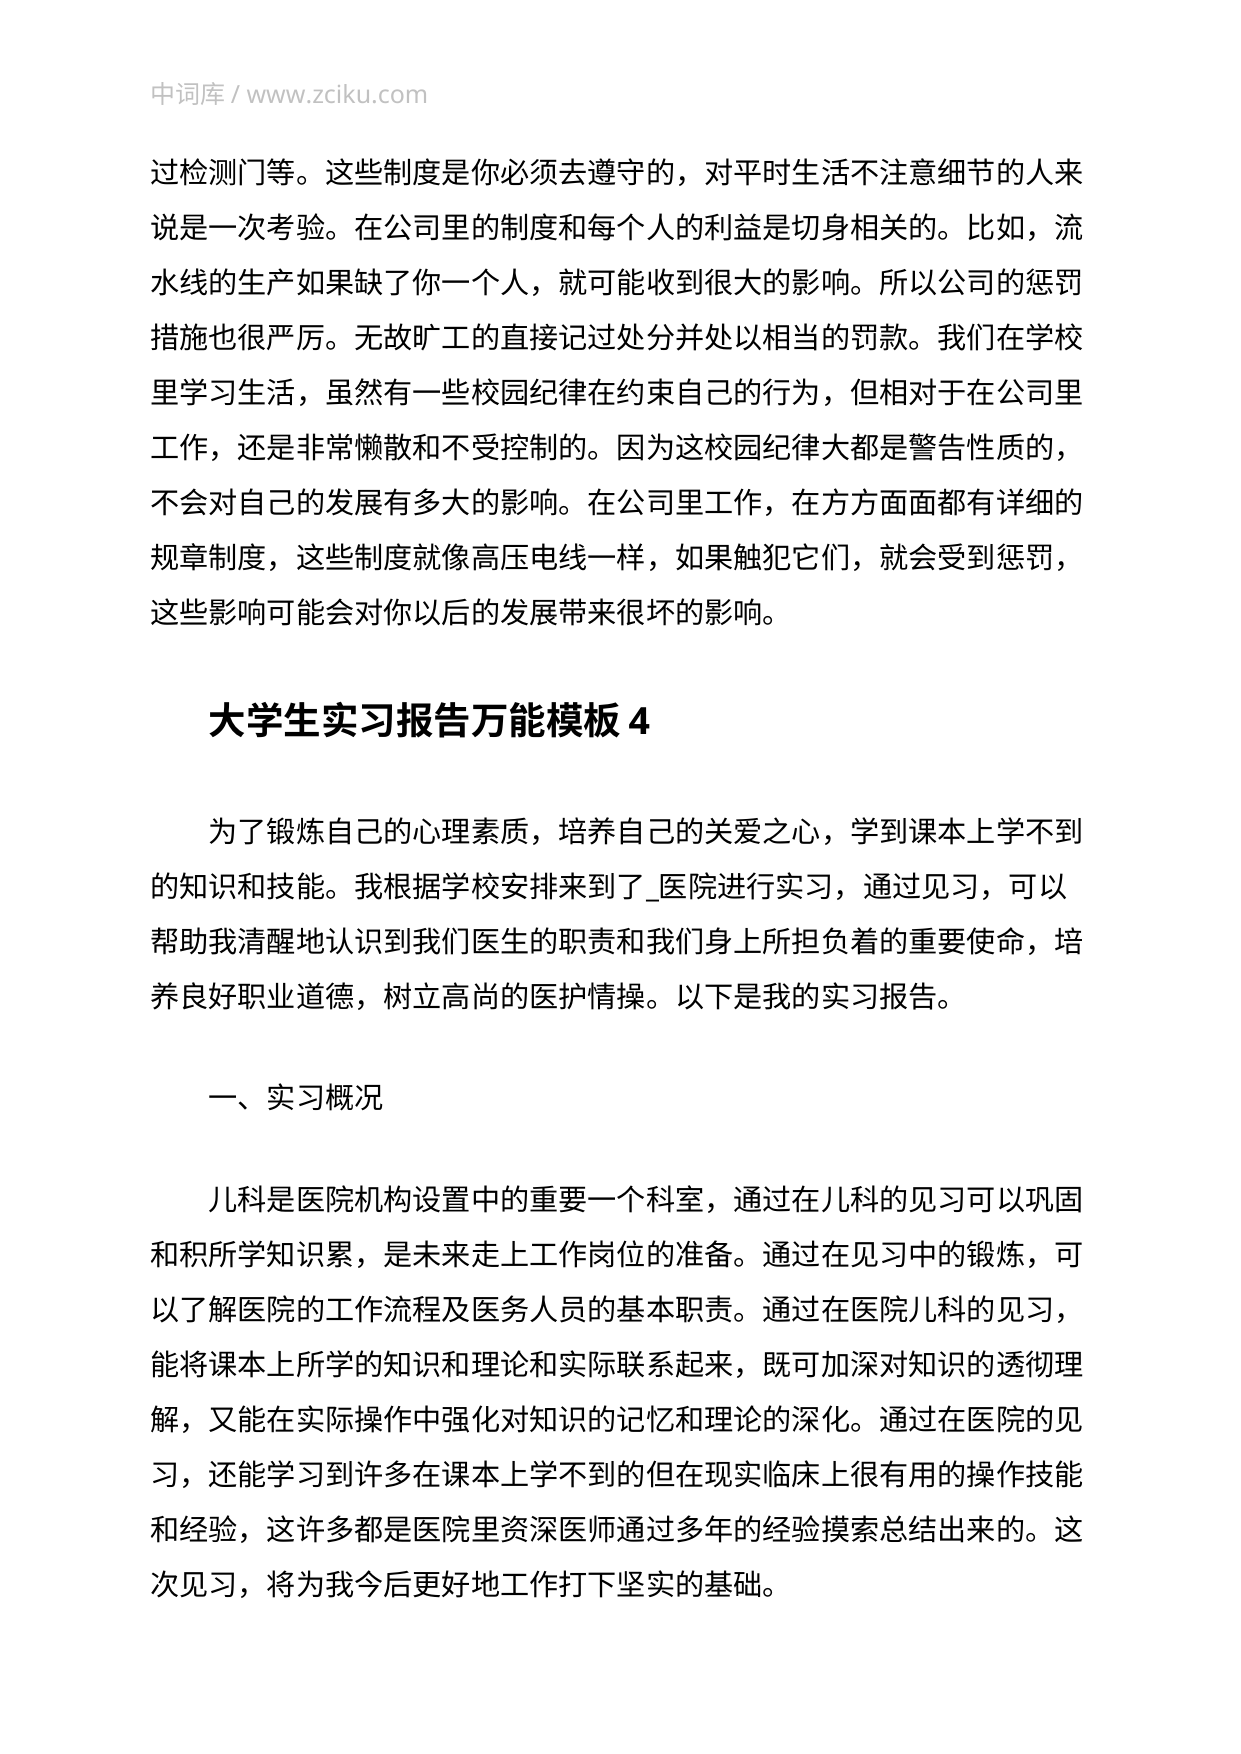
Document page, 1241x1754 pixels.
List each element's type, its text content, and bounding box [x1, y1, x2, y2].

text 儿科是医院机构设置中的重要一个科室，通过在儿科的见习可以巩固和积所学知识累，是未来走上工作岗位的准备。通过在见习中的锻炼，可以了解医院的工作流程及医务人员的基本职责。通过在医院儿科的见习，能将课本上所学的知识和理论和实际联系起来，既可加深对知识的透彻理解，又能在实际操作中强化对知识的记忆和理论的深化。通过在医院的见习，还能学习到许多在课本上学不到的但在现实临床上很有用的操作技能和经验，这许多都是医院里资深医师通过多年的经验摸索总结出来的。这次见习，将为我今后更好地工作打下坚实的基础。 [150, 1177, 1090, 1603]
text 一、实习概况 [150, 1075, 1090, 1117]
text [150, 150, 1090, 631]
text 大学生实习报告万能模板4 [150, 691, 1090, 745]
text 为了锻炼自己的心理素质，培养自己的关爱之心，学到课本上学不到的知识和技能。我根据学校安排来到了_医院进行实习，通过见习，可以帮助我清醒地认识到我们医生的职责和我们身上所担负着的重要使命，培养良好职业道德，树立高尚的医护情操。以下是我的实习报告。 [150, 808, 1090, 1016]
